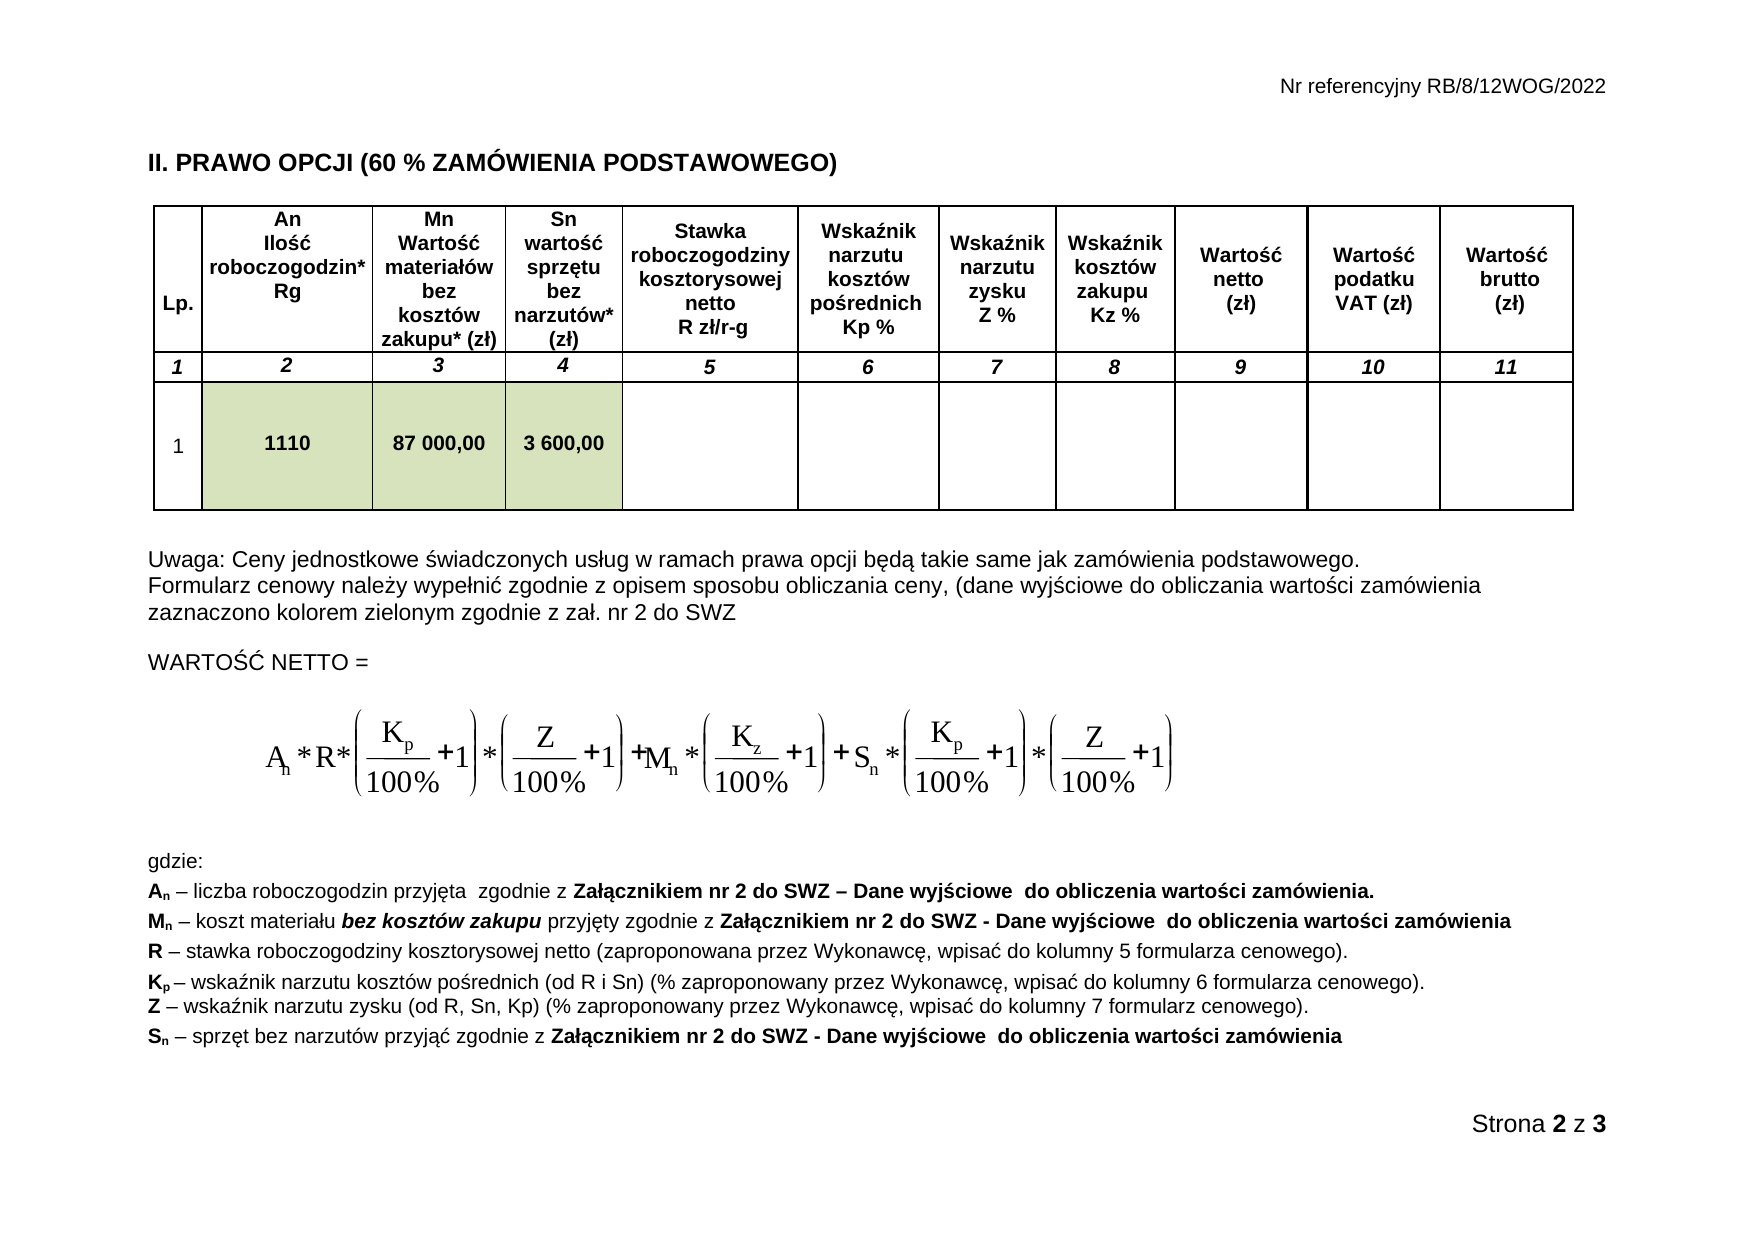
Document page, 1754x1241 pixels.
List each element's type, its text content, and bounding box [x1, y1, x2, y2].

text R – stawka roboczogodziny kosztorysowej netto (zaproponowana przez Wykonawcę, wpisać do kolumny 5 formularza cenowego). [148, 939, 1606, 963]
table_cell 2 [203, 353, 372, 381]
text Mn – koszt materiału bez kosztów zakupu przyjęty zgodnie z Załącznikiem nr 2 do SWZ - Dane wyjściowe do obliczenia wartości zamówienia [148, 909, 1606, 933]
text Kp – wskaźnik narzutu kosztów pośrednich (od R i Sn) (% zaproponowany przez Wykonawcę, wpisać do kolumny 6 formularza cenowego). [148, 969, 1606, 993]
table_cell 3 600,00 [506, 383, 622, 509]
table_header Wartość netto (zł) [1176, 207, 1306, 351]
table_header Wartość podatku VAT (zł) [1309, 207, 1439, 351]
table_cell 4 [506, 353, 622, 381]
text II. PRAWO OPCJI (60 % ZAMÓWIENIA PODSTAWOWEGO) [148, 148, 1606, 176]
table_header Wskaźnik narzutu kosztów pośrednich Kp % [799, 207, 938, 351]
table_cell [940, 383, 1055, 509]
table_cell [623, 383, 797, 509]
table_header An Ilość roboczogodzin* Rg [203, 207, 372, 351]
table_cell [799, 383, 938, 509]
table_header Stawka roboczogodziny kosztorysowej netto R zł/r-g [623, 207, 797, 351]
text Uwaga: Ceny jednostkowe świadczonych usług w ramach prawa opcji będą takie same jak zamówienia podstawowego. [148, 546, 1606, 572]
table_cell 10 [1309, 353, 1439, 381]
table_header Wskaźnik narzutu zysku Z % [940, 207, 1055, 351]
table_cell [1057, 383, 1174, 509]
table_cell [1309, 383, 1439, 509]
text WARTOŚĆ NETTO = [148, 649, 1606, 676]
table_header Wskaźnik kosztów zakupu Kz % [1057, 207, 1174, 351]
table_cell [1176, 383, 1306, 509]
table_cell 8 [1057, 353, 1174, 381]
table_cell 6 [799, 353, 938, 381]
table_cell 1110 [203, 383, 372, 509]
table_cell 1 [155, 353, 201, 381]
table_cell 9 [1176, 353, 1306, 381]
text Formularz cenowy należy wypełnić zgodnie z opisem sposobu obliczania ceny, (dane wyjściowe do obliczania wartości zamówienia zaznaczono kolorem zielonym zgodnie z zał. nr 2 do SWZ [148, 572, 1606, 625]
table_header Wartość brutto (zł) [1441, 207, 1572, 351]
text An – liczba roboczogodzin przyjęta zgodnie z Załącznikiem nr 2 do SWZ – Dane wyjściowe do obliczenia wartości zamówienia. [148, 879, 1606, 903]
text gdzie: [148, 849, 1606, 873]
table_cell 3 [373, 353, 505, 381]
table_cell 1 [155, 383, 201, 509]
table_cell [1441, 383, 1572, 509]
table_header Lp. [155, 207, 201, 351]
table_cell 87 000,00 [373, 383, 505, 509]
table_cell 5 [623, 353, 797, 381]
table_header Mn Wartość materiałów bez kosztów zakupu* (zł) [373, 207, 505, 351]
table_header Sn wartość sprzętu bez narzutów* (zł) [506, 207, 622, 351]
text Sn – sprzęt bez narzutów przyjąć zgodnie z Załącznikiem nr 2 do SWZ - Dane wyjściowe do obliczenia wartości zamówienia [148, 1024, 1606, 1048]
table_cell 7 [940, 353, 1055, 381]
text Z – wskaźnik narzutu zysku (od R, Sn, Kp) (% zaproponowany przez Wykonawcę, wpisać do kolumny 7 formularz cenowego). [148, 993, 1606, 1017]
table_cell 11 [1441, 353, 1572, 381]
